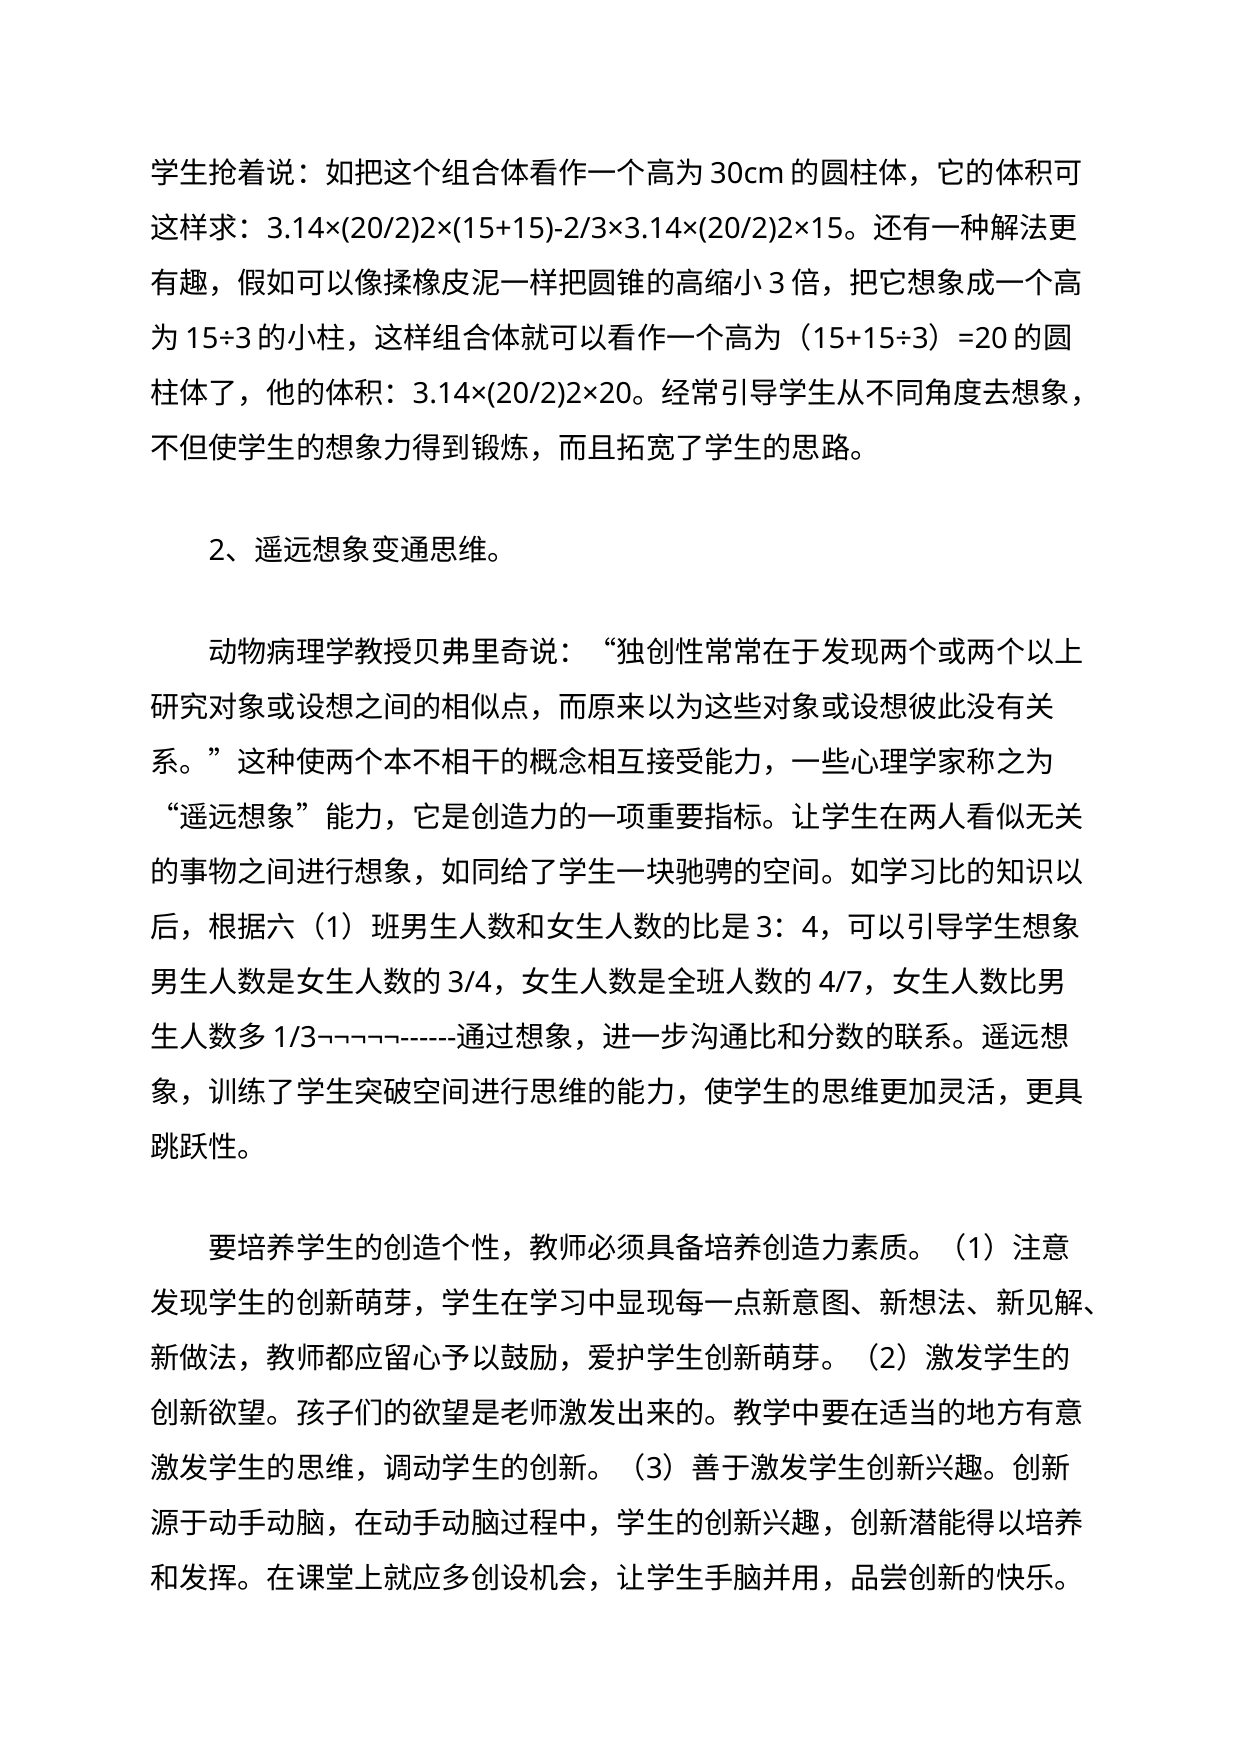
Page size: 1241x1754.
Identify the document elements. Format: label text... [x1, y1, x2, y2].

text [150, 1225, 1090, 1597]
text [150, 150, 1090, 467]
text 动物病理学教授贝弗里奇说：“独创性常常在于发现两个或两个以上研究对象或设想之间的相似点，而原来以为这些对象或设想彼此没有关系。”这种使两个本不相干的概念相互接受能力，一些心理学家称之为“遥远想象”能力，它是创造力的一项重要指标。让学生在两人看似无关的事物之间进行想象，如同给了学生一块驰骋的空间。如学习比的知识以后，根据六（1）班男生人数和女生人数的比是3：4，可以引导学生想象男生人数是女生人数的3/4，女生人数是全班人数的4/7，女生人数比男生人数多1/3¬¬¬¬¬------通过想象，进一步沟通比和分数的联系。遥远想象，训练了学生突破空间进行思维的能力，使学生的思维更加灵活，更具跳跃性。 [150, 629, 1090, 1165]
text 2、遥远想象变通思维。 [150, 527, 1090, 569]
